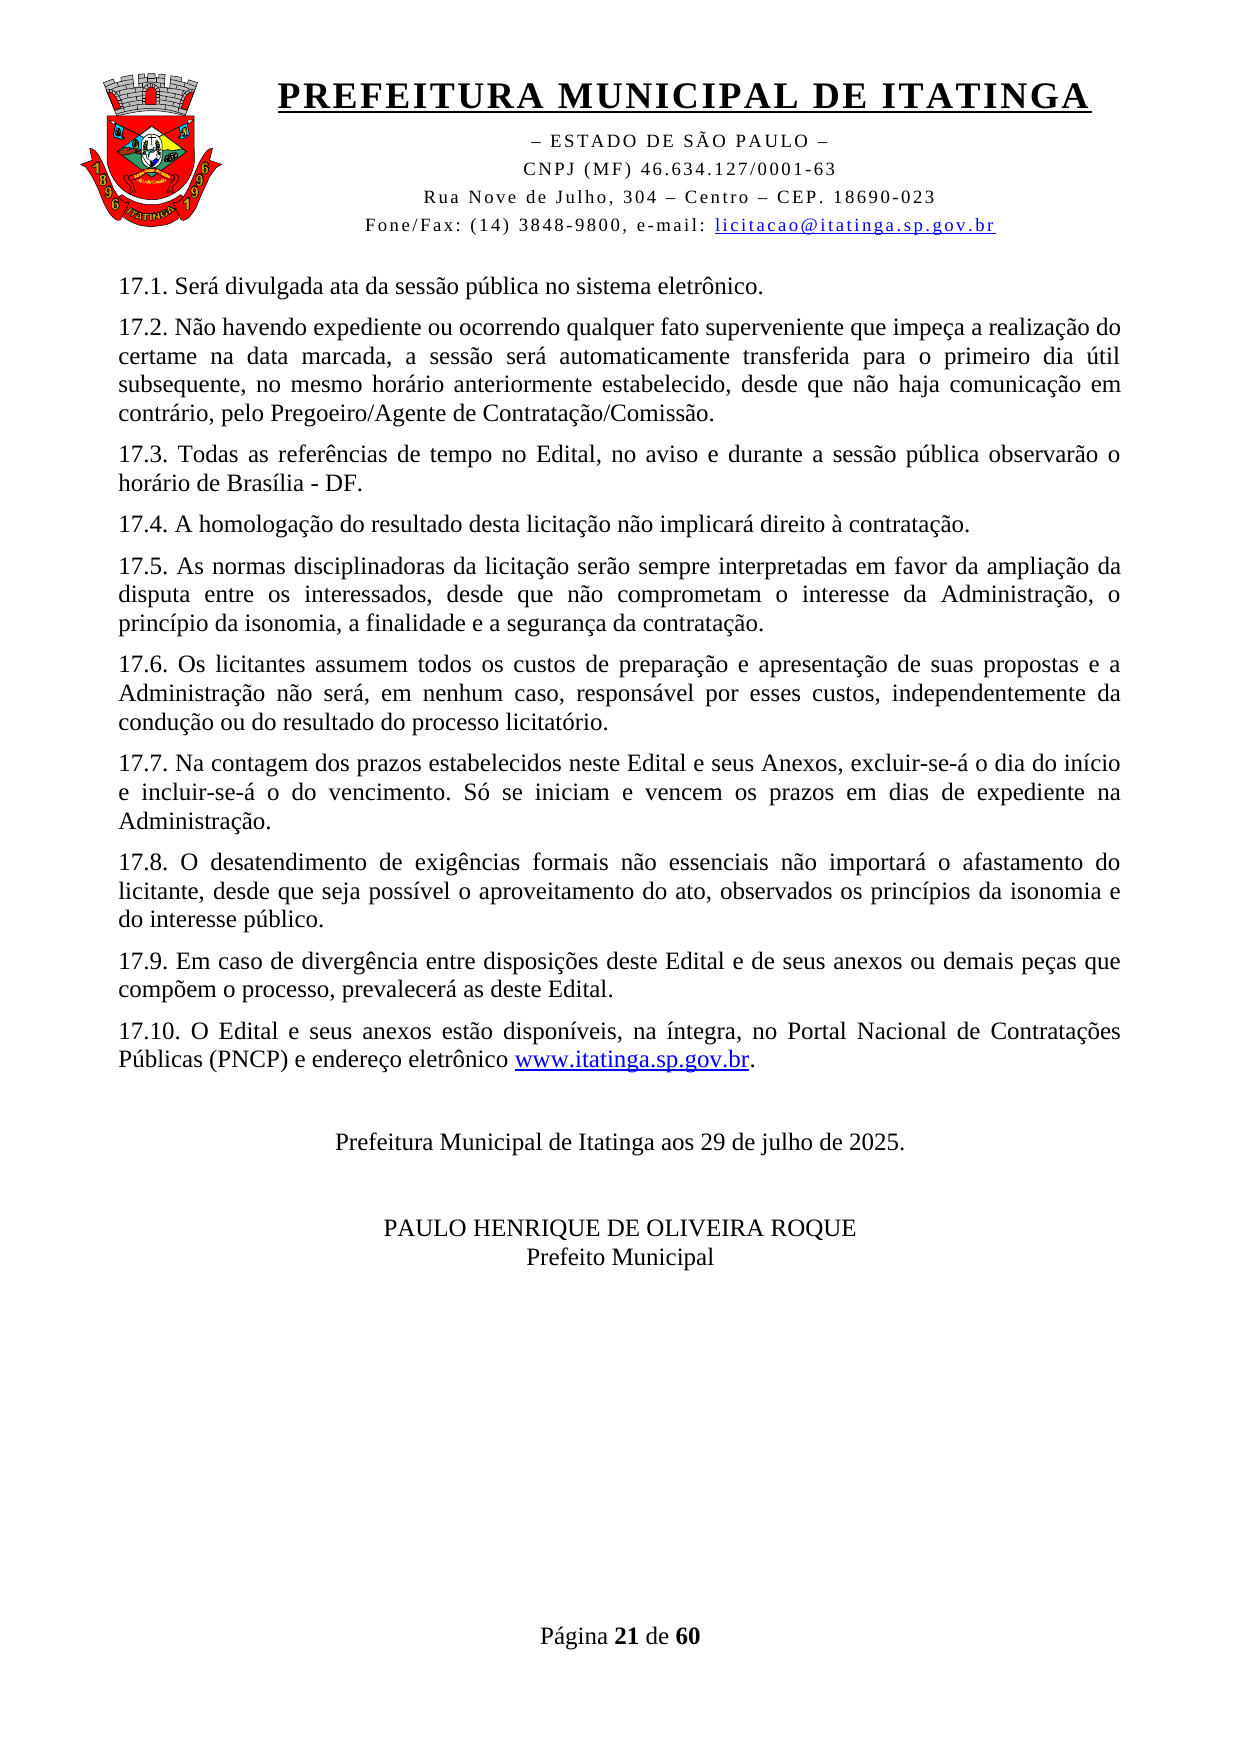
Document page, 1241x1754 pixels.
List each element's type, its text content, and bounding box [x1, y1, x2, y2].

list 17.8. O desatendimento de exigências formais não essenciais não importará o afastamento do licitante, desde que seja possível o aproveitamento do ato, observados os princípios da isonomia e do interesse público. [118, 847, 1122, 933]
list 17.3. Todas as referências de tempo no Edital, no aviso e durante a sessão pública observarão o horário de Brasília - DF. [118, 439, 1122, 497]
list 17.7. Na contagem dos prazos estabelecidos neste Edital e seus Anexos, excluir-se-á o dia do início e incluir-se-á o do vencimento. Só se iniciam e vencem os prazos em dias de expediente na Administração. [118, 748, 1122, 834]
list 17.2. Não havendo expediente ou ocorrendo qualquer fato superveniente que impeça a realização do certame na data marcada, a sessão será automaticamente transferida para o primeiro dia útil subsequente, no mesmo horário anteriormente estabelecido, desde que não haja comunicação em contrário, pelo Pregoeiro/Agente de Contratação/Comissão. [118, 312, 1122, 427]
list 17.4. A homologação do resultado desta licitação não implicará direito à contratação. [118, 509, 1122, 538]
list 17.5. As normas disciplinadoras da licitação serão sempre interpretadas em favor da ampliação da disputa entre os interessados, desde que não comprometam o interesse da Administração, o princípio da isonomia, a finalidade e a segurança da contratação. [118, 551, 1122, 637]
text 17.1. Será divulgada ata da sessão pública no sistema eletrônico. [118, 271, 1122, 299]
list 17.10. O Edital e seus anexos estão disponíveis, na íntegra, no Portal Nacional de Contratações Públicas (PNCP) e endereço eletrônico www.itatinga.sp.gov.br. [118, 1016, 1122, 1073]
text Prefeito Municipal [118, 1242, 1122, 1271]
list 17.9. Em caso de divergência entre disposições deste Edital e de seus anexos ou demais peças que compõem o processo, prevalecerá as deste Edital. [118, 946, 1122, 1003]
text Prefeitura Municipal de Itatinga aos 29 de julho de 2025. [118, 1127, 1122, 1156]
text PAULO HENRIQUE DE OLIVEIRA ROQUE [118, 1213, 1122, 1242]
list 17.6. Os licitantes assumem todos os custos de preparação e apresentação de suas propostas e a Administração não será, em nenhum caso, responsável por esses custos, independentemente da condução ou do resultado do processo licitatório. [118, 649, 1122, 736]
